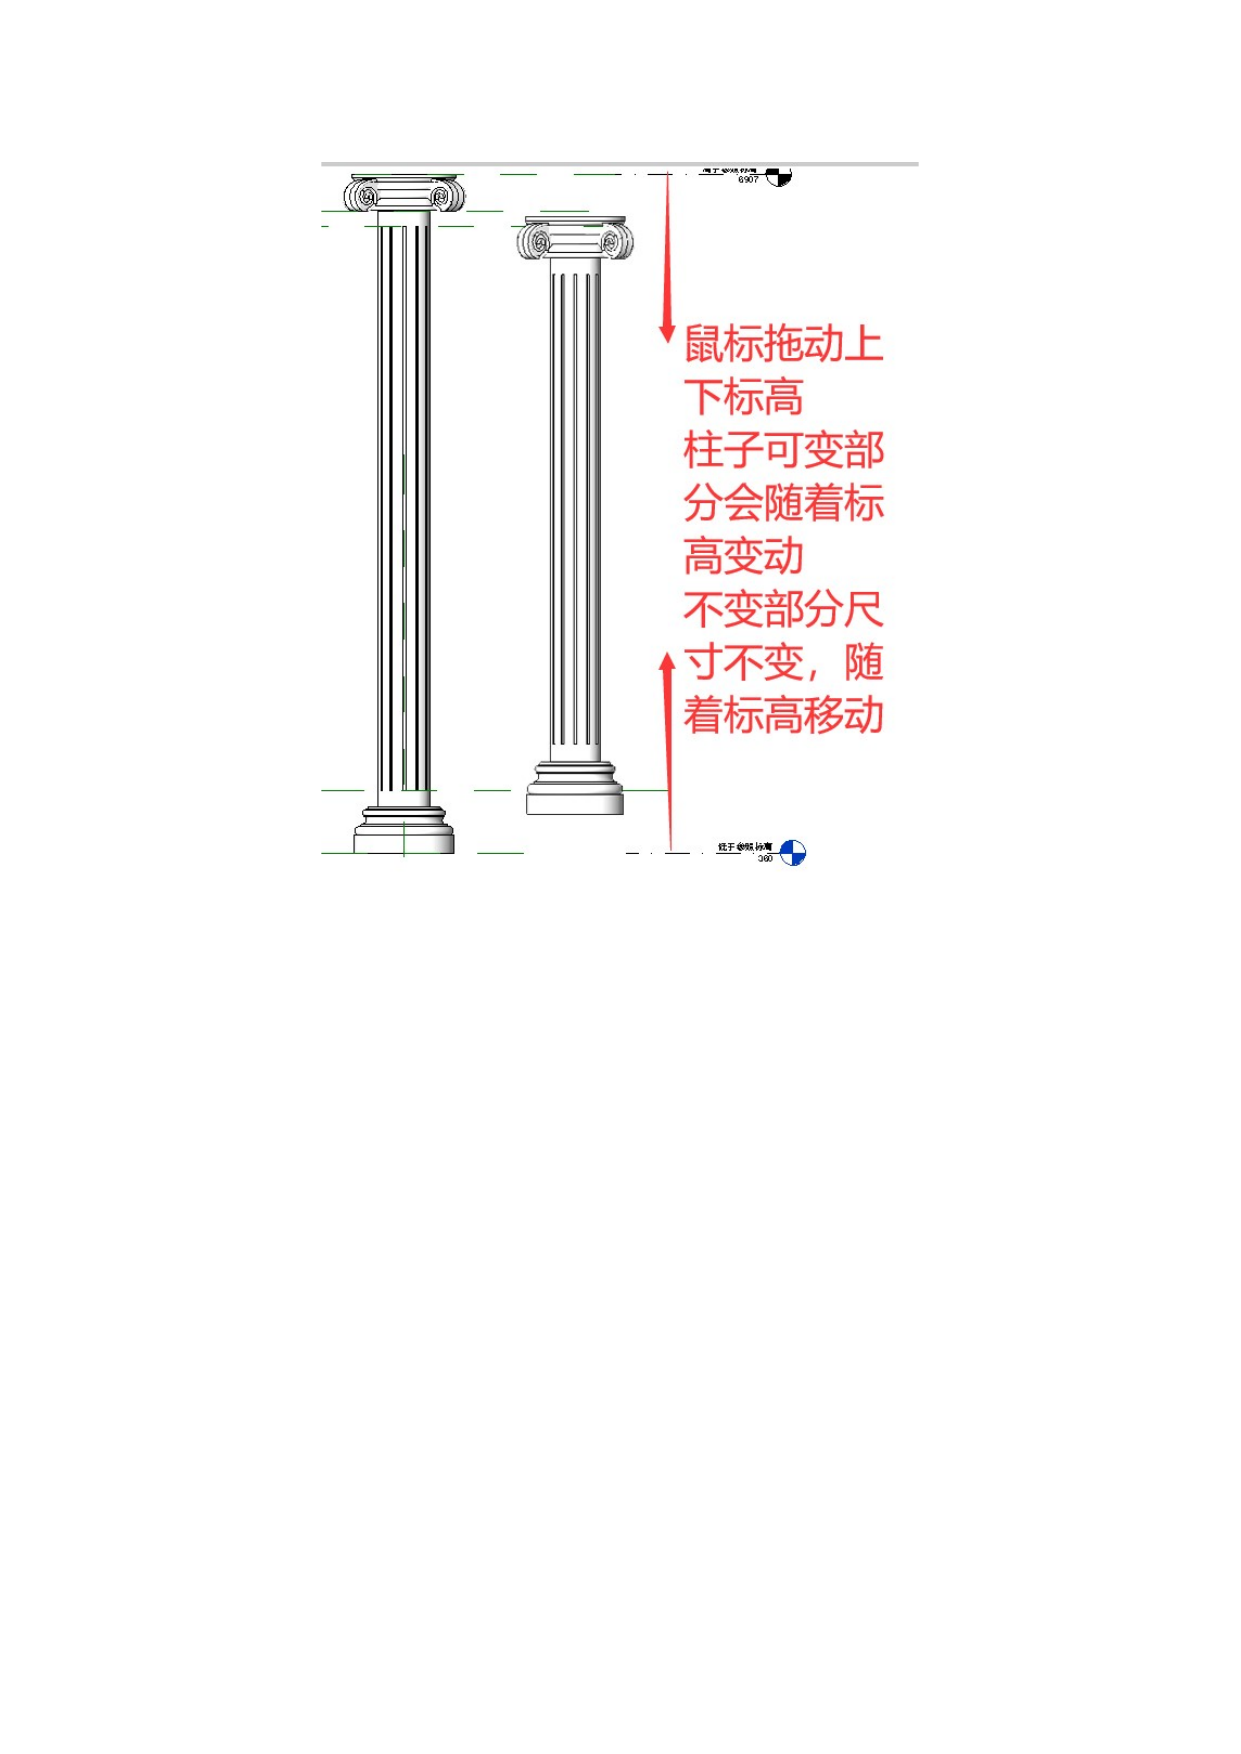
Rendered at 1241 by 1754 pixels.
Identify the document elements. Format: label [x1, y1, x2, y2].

picture [321, 162, 919, 893]
